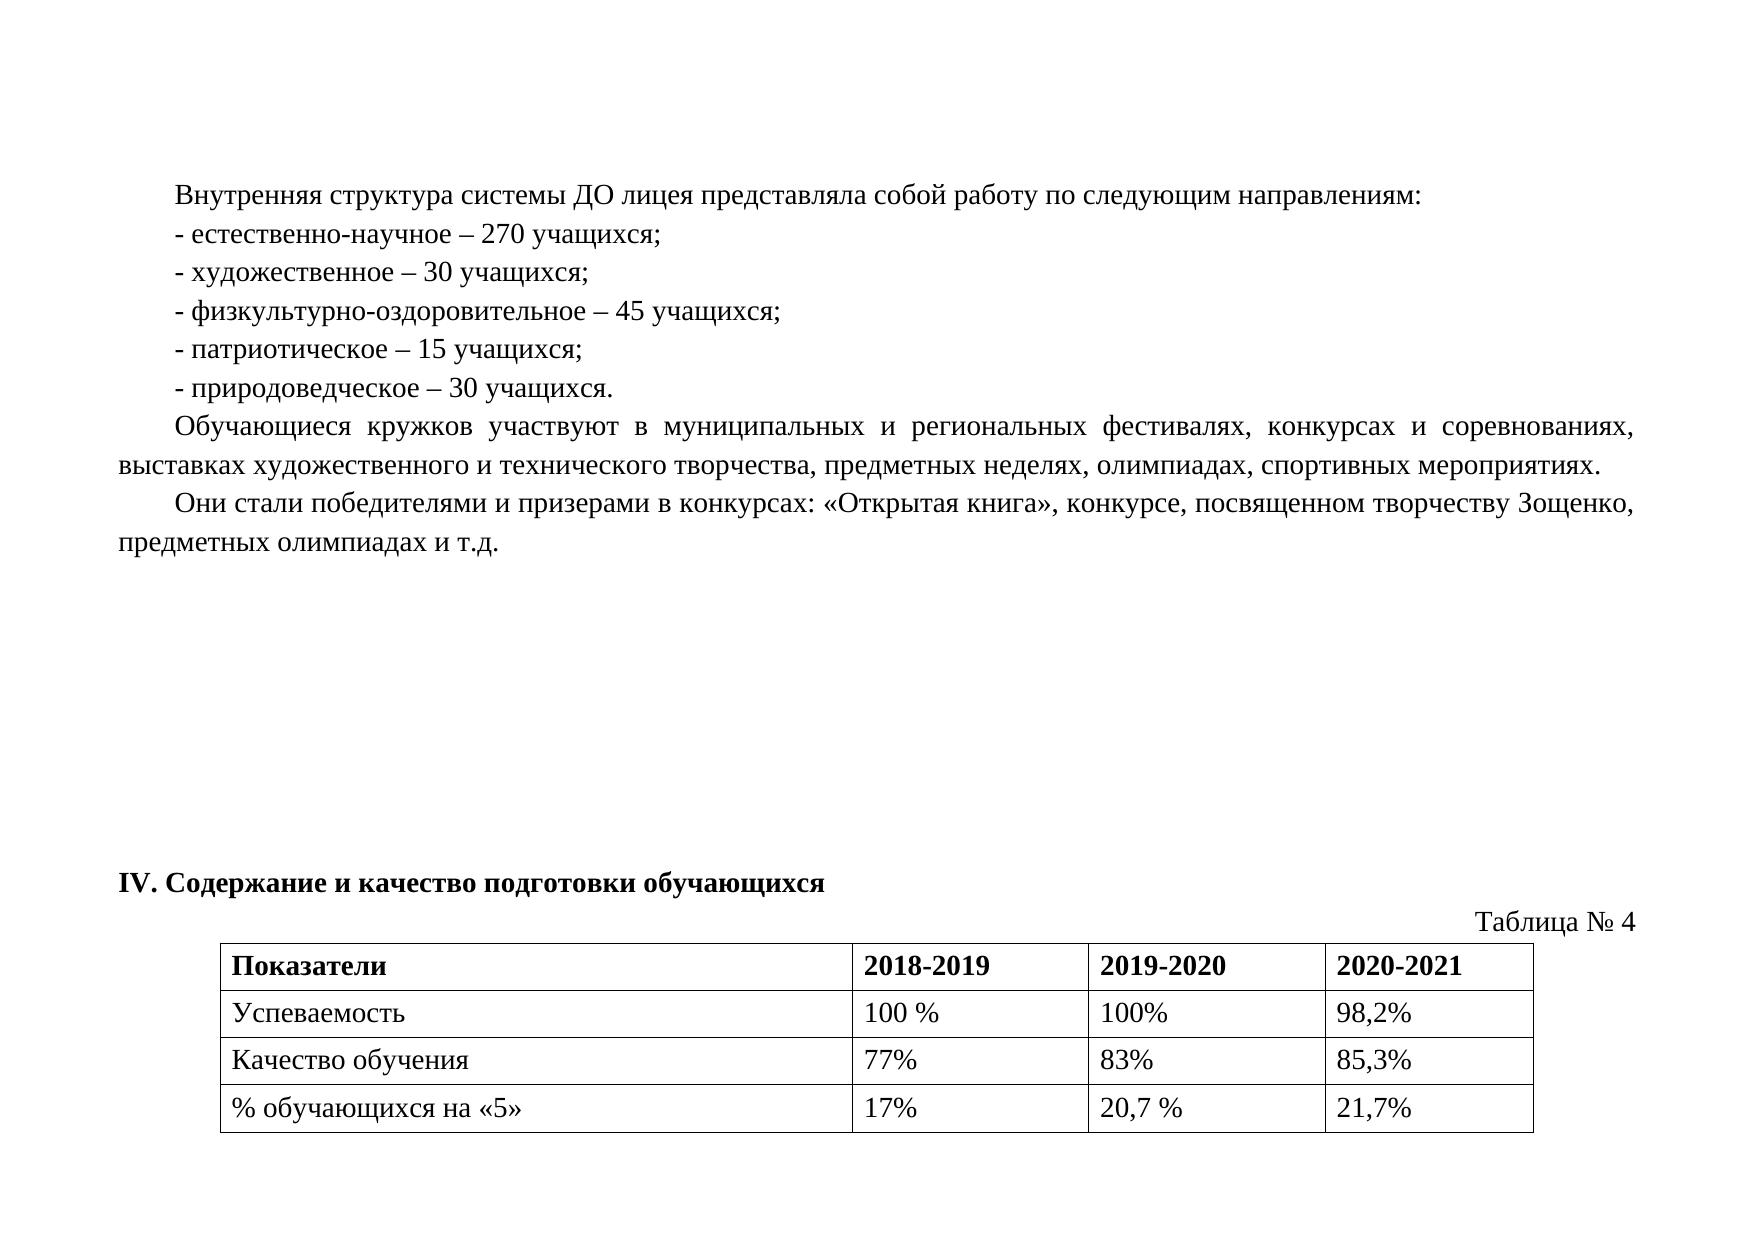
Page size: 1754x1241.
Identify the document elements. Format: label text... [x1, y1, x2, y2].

table_header 2018-2019 [853, 944, 1088, 990]
text Обучающиеся кружков участвуют в муниципальных и региональных фестивалях, конкурсах и соревнованиях, выставках художественного и технического творчества, предметных неделях, олимпиадах, спортивных мероприятиях. [118, 408, 1636, 481]
table_cell 83% [1089, 1038, 1325, 1084]
table_cell 21,7% [1326, 1085, 1533, 1132]
table_header 2020-2021 [1326, 944, 1533, 990]
text - физкультурно-оздоровительное – 45 учащихся; [118, 293, 1636, 326]
table_header Показатели [221, 944, 852, 990]
text - естественно-научное – 270 учащихся; [118, 216, 1636, 249]
text - природоведческое – 30 учащихся. [118, 370, 1636, 403]
table_cell 100% [1089, 991, 1325, 1037]
text Таблица № 4 [118, 904, 1636, 937]
text Внутренняя структура системы ДО лицея представляла собой работу по следующим направлениям: [118, 177, 1636, 211]
table_cell 77% [853, 1038, 1088, 1084]
table_cell 17% [853, 1085, 1088, 1132]
table_cell 20,7 % [1089, 1085, 1325, 1132]
table_cell Качество обучения [221, 1038, 852, 1084]
text Они стали победителями и призерами в конкурсах: «Открытая книга», конкурсе, посвященном творчеству Зощенко, предметных олимпиадах и т.д. [118, 486, 1636, 558]
text - патриотическое – 15 учащихся; [118, 331, 1636, 365]
table_cell 100 % [853, 991, 1088, 1037]
table_cell 98,2% [1326, 991, 1533, 1037]
table_cell % обучающихся на «5» [221, 1085, 852, 1132]
table_cell Успеваемость [221, 991, 852, 1037]
table_cell 85,3% [1326, 1038, 1533, 1084]
text - художественное – 30 учащихся; [118, 254, 1636, 288]
table_header 2019-2020 [1089, 944, 1325, 990]
text IV. Содержание и качество подготовки обучающихся [118, 865, 1636, 899]
